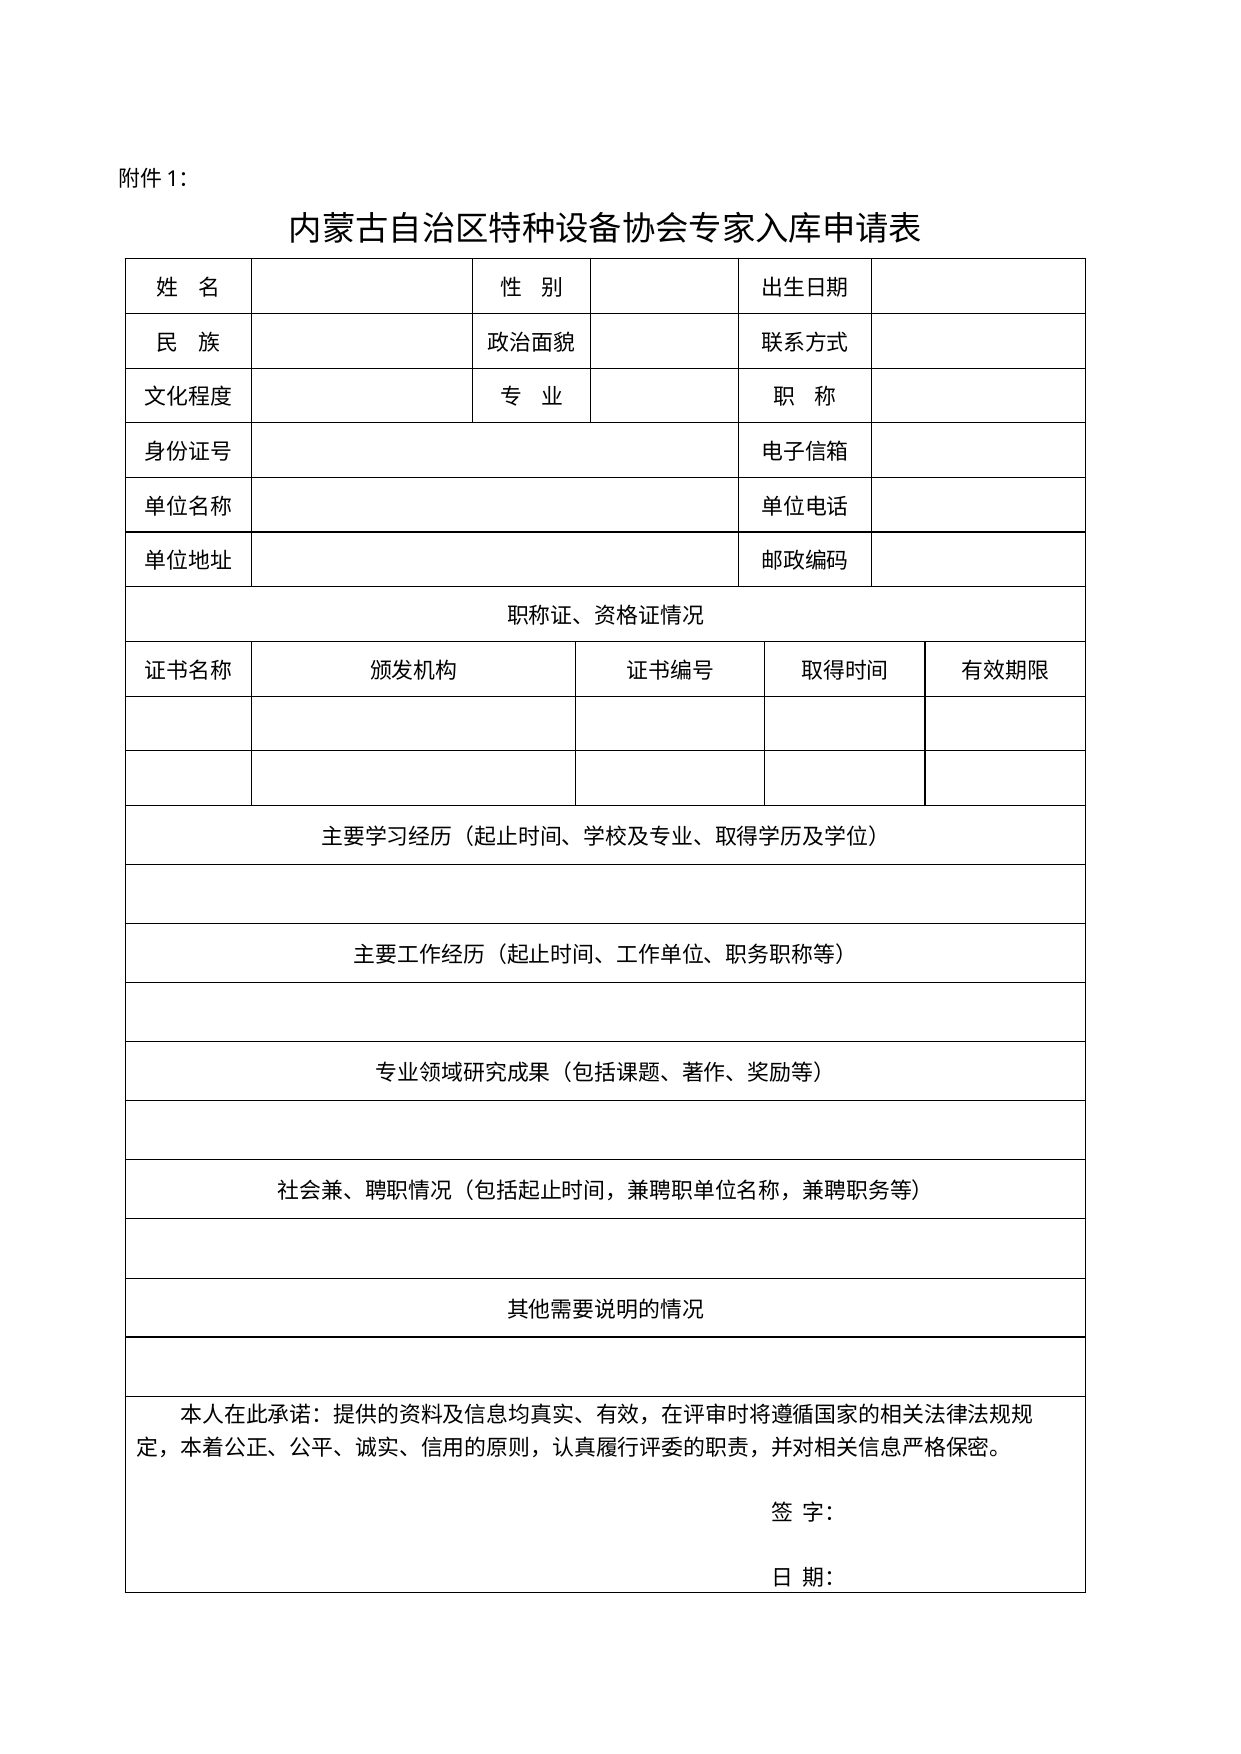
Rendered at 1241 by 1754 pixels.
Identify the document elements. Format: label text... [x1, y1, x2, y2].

table_cell 主要工作经历（起止时间、工作单位、职务职称等） [126, 924, 1085, 982]
table_cell 单位地址 [126, 533, 251, 586]
table_cell [765, 697, 924, 750]
table_cell [591, 314, 738, 367]
table_cell [872, 314, 1085, 367]
table_cell [252, 423, 738, 477]
table_cell [576, 751, 764, 805]
table_cell 证书名称 [126, 642, 251, 696]
table_cell [926, 697, 1085, 750]
table_header [591, 259, 738, 313]
table_cell [126, 865, 1085, 923]
table_cell [252, 369, 472, 422]
table_cell 电子信箱 [739, 423, 871, 477]
table_cell [872, 533, 1085, 586]
table_cell [126, 983, 1085, 1041]
table_cell [126, 751, 251, 805]
table_cell 本人在此承诺：提供的资料及信息均真实、有效，在评审时将遵循国家的相关法律法规规定，本着公正、公平、诚实、信用的原则，认真履行评委的职责，并对相关信息严格保密。 签 字： 日 期： [126, 1397, 1085, 1592]
table_cell 取得时间 [765, 642, 924, 696]
table_header 姓 名 [126, 259, 251, 313]
table_cell 颁发机构 [252, 642, 575, 696]
table_cell [252, 533, 738, 586]
table_cell [126, 1338, 1085, 1396]
table_cell 身份证号 [126, 423, 251, 477]
table_cell [591, 369, 738, 422]
table_cell 职称证、资格证情况 [126, 587, 1085, 641]
table_cell [252, 314, 472, 367]
table_cell 文化程度 [126, 369, 251, 422]
table_cell [126, 697, 251, 750]
table_cell 单位名称 [126, 478, 251, 531]
table_cell 联系方式 [739, 314, 871, 367]
table_cell 专业领域研究成果（包括课题、著作、奖励等） [126, 1042, 1085, 1100]
text 内蒙古自治区特种设备协会专家入库申请表 [118, 193, 1092, 258]
table_cell [126, 1219, 1085, 1277]
table_cell 有效期限 [926, 642, 1085, 696]
text 附件1： [118, 161, 1092, 193]
table_cell 其他需要说明的情况 [126, 1279, 1085, 1336]
table_cell [872, 423, 1085, 477]
table_cell 政治面貌 [473, 314, 590, 367]
table_cell 主要学习经历（起止时间、学校及专业、取得学历及学位） [126, 806, 1085, 864]
table_cell 专 业 [473, 369, 590, 422]
table_header [872, 259, 1085, 313]
table_cell [765, 751, 924, 805]
table_cell [252, 751, 575, 805]
table_cell 邮政编码 [739, 533, 871, 586]
table_cell [872, 478, 1085, 531]
table_cell [126, 1101, 1085, 1159]
table_header 性 别 [473, 259, 590, 313]
table_cell 职 称 [739, 369, 871, 422]
table_cell [252, 478, 738, 531]
table_cell [872, 369, 1085, 422]
table_cell 证书编号 [576, 642, 764, 696]
table_cell [926, 751, 1085, 805]
table_header [252, 259, 472, 313]
table_header 出生日期 [739, 259, 871, 313]
table_cell [576, 697, 764, 750]
table_cell [252, 697, 575, 750]
table_cell 单位电话 [739, 478, 871, 531]
table_cell 社会兼、聘职情况（包括起止时间，兼聘职单位名称，兼聘职务等） [126, 1160, 1085, 1218]
table_cell 民 族 [126, 314, 251, 367]
